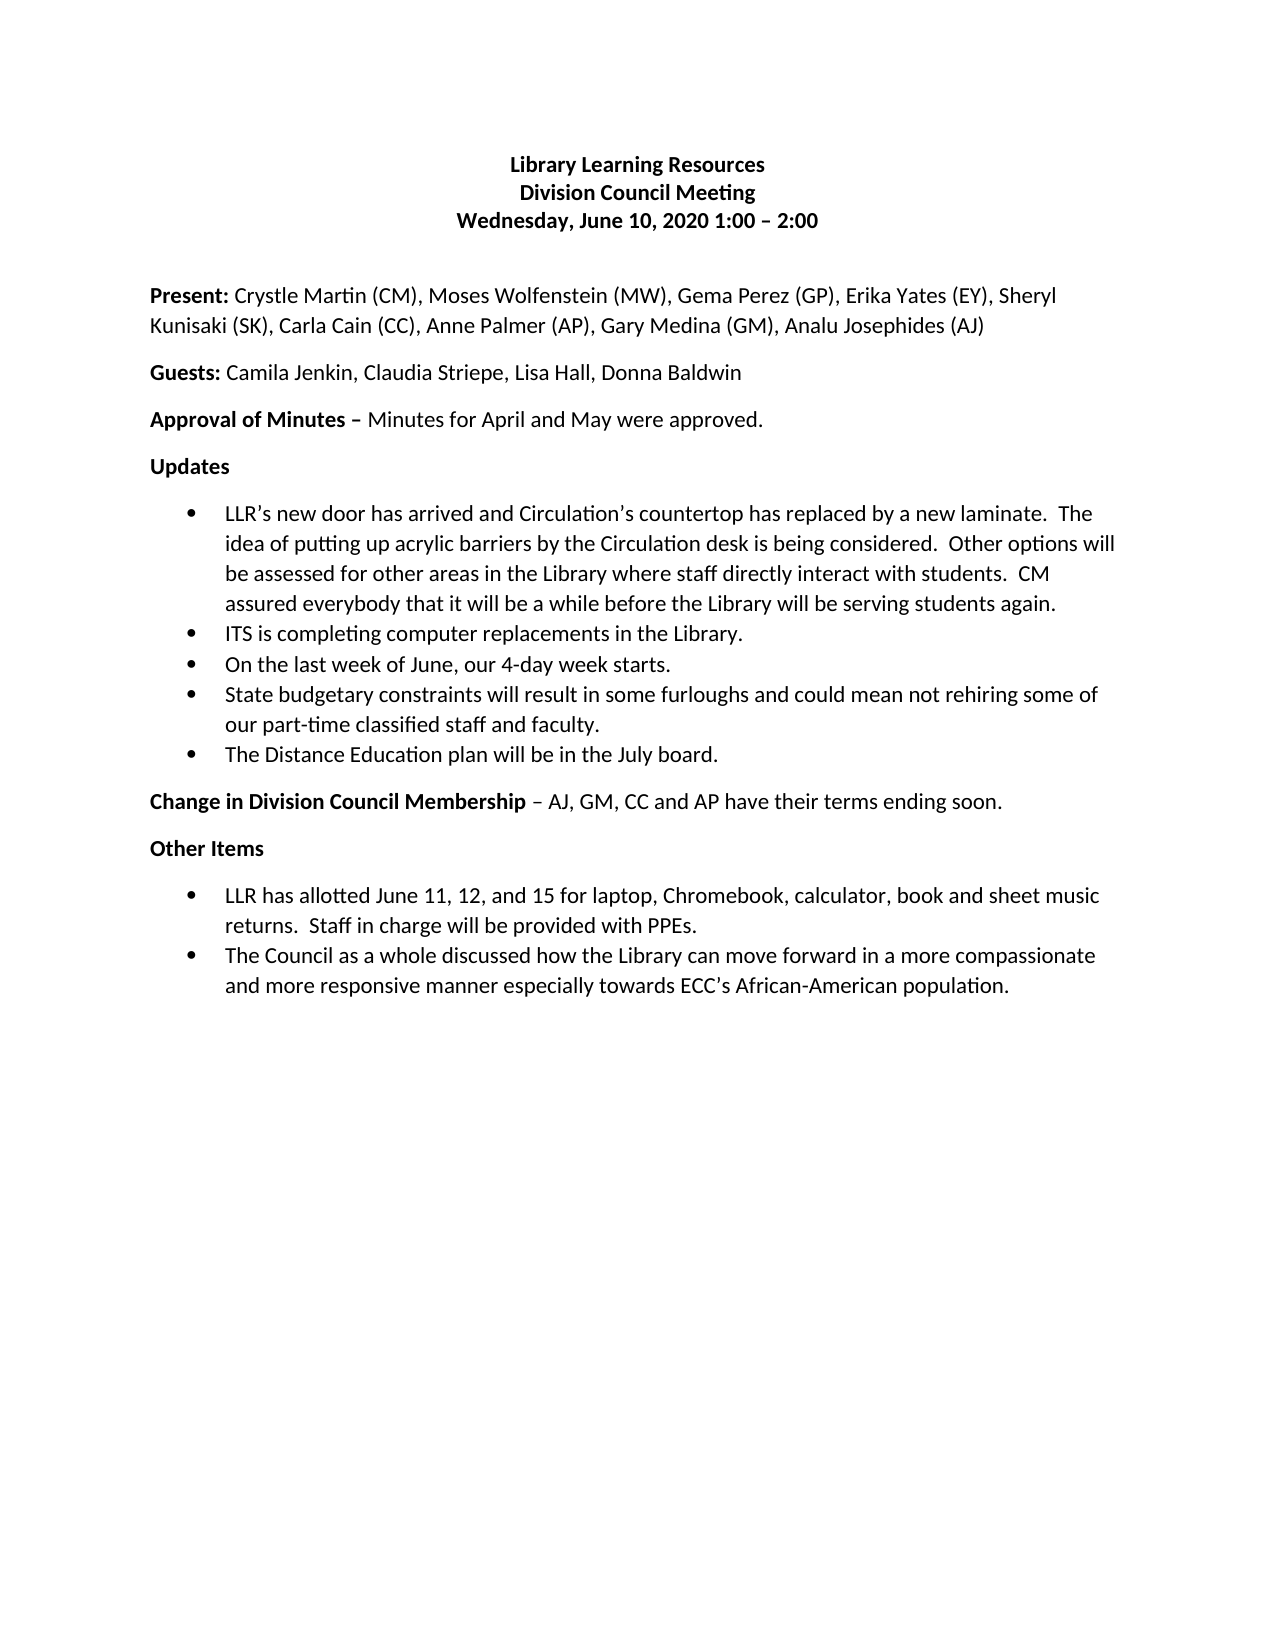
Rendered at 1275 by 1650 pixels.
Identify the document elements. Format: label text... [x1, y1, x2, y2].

text Guests: Camila Jenkin, Claudia Striepe, Lisa Hall, Donna Baldwin [150, 358, 1125, 386]
text Division Council Meeting [150, 178, 1125, 206]
list LLR has allotted June 11, 12, and 15 for laptop, Chromebook, calculator, book and sheet music returns. Staff in charge will be provided with PPEs. [187, 881, 1125, 939]
list The Council as a whole discussed how the Library can move forward in a more compassionate and more responsive manner especially towards ECC’s African-American population. [187, 941, 1125, 999]
text Other Items [150, 834, 1125, 862]
list ITS is completing computer replacements in the Library. [187, 619, 1125, 647]
list LLR’s new door has arrived and Circulation’s countertop has replaced by a new laminate. The idea of putting up acrylic barriers by the Circulation desk is being considered. Other options will be assessed for other areas in the Library where staff directly interact with students. CM assured everybody that it will be a while before the Library will be serving students again. [187, 499, 1125, 617]
text Approval of Minutes – Minutes for April and May were approved. [150, 405, 1125, 433]
text Updates [150, 452, 1125, 480]
list The Distance Education plan will be in the July board. [187, 740, 1125, 768]
list State budgetary constraints will result in some furloughs and could mean not rehiring some of our part-time classified staff and faculty. [187, 680, 1125, 738]
list On the last week of June, our 4-day week starts. [187, 650, 1125, 678]
text Change in Division Council Membership – AJ, GM, CC and AP have their terms ending soon. [150, 787, 1125, 815]
text Library Learning Resources [150, 150, 1125, 178]
text Wednesday, June 10, 2020 1:00 – 2:00 [150, 206, 1125, 234]
text Present: Crystle Martin (CM), Moses Wolfenstein (MW), Gema Perez (GP), Erika Yates (EY), Sheryl Kunisaki (SK), Carla Cain (CC), Anne Palmer (AP), Gary Medina (GM), Analu Josephides (AJ) [150, 281, 1125, 339]
